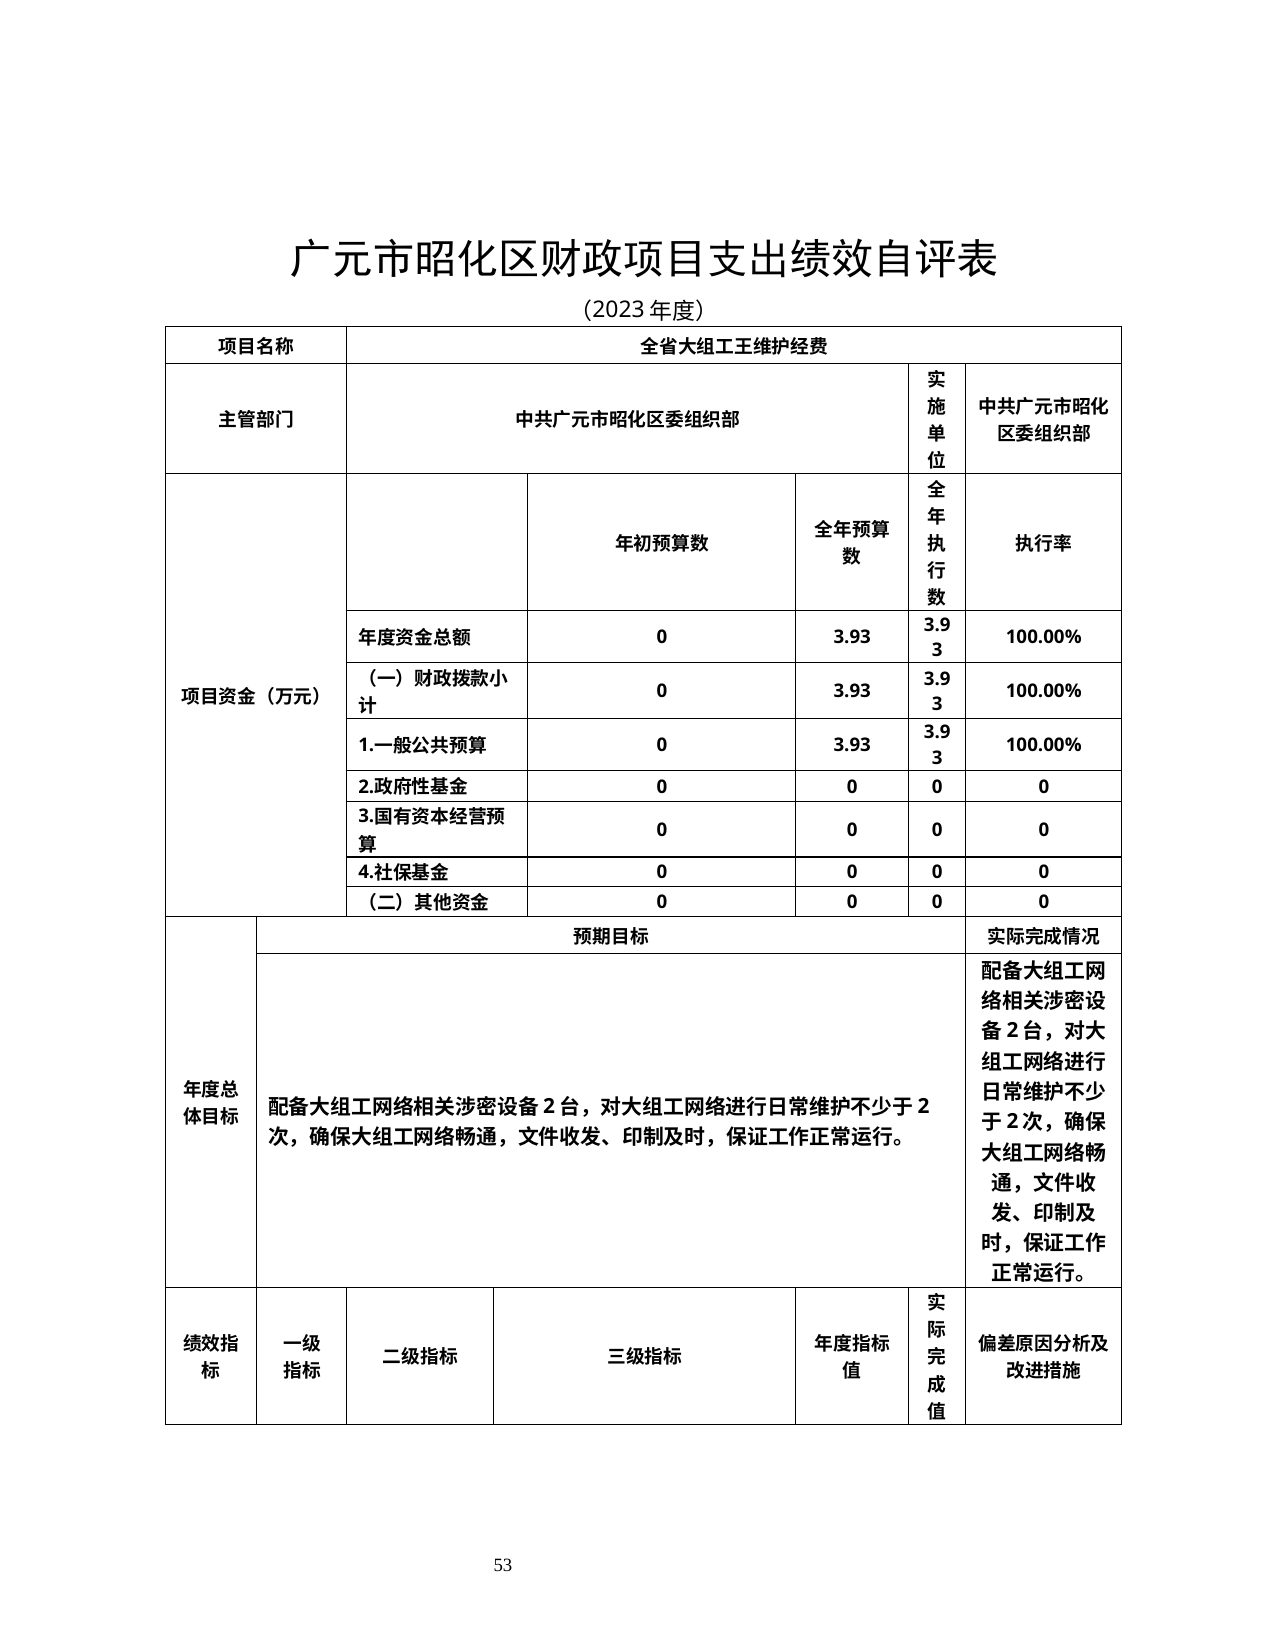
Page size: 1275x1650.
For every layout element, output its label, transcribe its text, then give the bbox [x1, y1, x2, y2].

table_cell 执行率 [966, 474, 1121, 610]
table_cell 一级 指标 [257, 1288, 346, 1424]
table_cell 3.93 [909, 719, 965, 770]
table_cell 年初预算数 [528, 474, 795, 610]
table_cell 0 [966, 771, 1121, 801]
table_cell 预期目标 [257, 917, 965, 953]
table_cell 0 [966, 858, 1121, 886]
table_cell 100.00% [966, 663, 1121, 718]
table_cell 0 [909, 887, 965, 916]
table_cell 主管部门 [166, 364, 346, 473]
table_cell 0 [966, 802, 1121, 856]
table_cell 0 [966, 887, 1121, 916]
table_cell 配备大组工网络相关涉密设备2台，对大组工网络进行日常维护不少于2次，确保大组工网络畅通，文件收发、印制及时，保证工作正常运行。 [257, 954, 965, 1287]
table_cell 0 [796, 802, 908, 856]
table_cell 年度总体目标 [166, 917, 256, 1287]
table_cell 中共广元市昭化区委组织部 [347, 364, 908, 473]
table_cell （一）财政拨款小计 [347, 663, 527, 718]
table_cell 1.一般公共预算 [347, 719, 527, 770]
table_cell 0 [796, 858, 908, 886]
table_cell 绩效指标 [166, 1288, 256, 1424]
table_cell 实际完成情况 [966, 917, 1121, 953]
table_cell 3.93 [796, 611, 908, 662]
table_cell 0 [528, 771, 795, 801]
table_cell 100.00% [966, 719, 1121, 770]
table_cell 全省大组工王维护经费 [347, 327, 1121, 363]
table_cell 0 [796, 771, 908, 801]
table_cell 0 [528, 802, 795, 856]
table_cell 3.93 [796, 719, 908, 770]
table_cell 3.国有资本经营预算 [347, 802, 527, 856]
table_cell 3.93 [909, 611, 965, 662]
table_cell 0 [528, 663, 795, 718]
table_cell 0 [909, 802, 965, 856]
table_cell 中共广元市昭化区委组织部 [966, 364, 1121, 473]
table_cell 项目资金（万元） [166, 474, 346, 916]
table_cell 全年预算数 [796, 474, 908, 610]
table_cell 0 [528, 887, 795, 916]
table_cell 三级指标 [494, 1288, 795, 1424]
table_cell 0 [528, 858, 795, 886]
table_header 广元市昭化区财政项目支出绩效自评表 [165, 219, 1121, 292]
table_cell （二）其他资金 [347, 887, 527, 916]
table_cell 实施单位 [909, 364, 965, 473]
table_cell 0 [796, 887, 908, 916]
table_cell 100.00% [966, 611, 1121, 662]
table_cell 偏差原因分析及改进措施 [966, 1288, 1121, 1424]
table_cell 二级指标 [347, 1288, 493, 1424]
table_cell 0 [528, 611, 795, 662]
table_cell 配备大组工网络相关涉密设备2台，对大组工网络进行日常维护不少于2次，确保大组工网络畅通，文件收发、印制及时，保证工作正常运行。 [966, 954, 1121, 1287]
table_cell （2023年度） [165, 293, 1121, 326]
table_cell 3.93 [909, 663, 965, 718]
table_cell 2.政府性基金 [347, 771, 527, 801]
table_cell 3.93 [796, 663, 908, 718]
table_cell 项目名称 [166, 327, 346, 363]
table_cell [347, 474, 527, 610]
table_cell 年度指标值 [796, 1288, 908, 1424]
table_cell 0 [909, 771, 965, 801]
table_cell 0 [528, 719, 795, 770]
table_cell 实际完成值 [909, 1288, 965, 1424]
table_cell 年度资金总额 [347, 611, 527, 662]
table_cell 4.社保基金 [347, 858, 527, 886]
table_cell 0 [909, 858, 965, 886]
table_cell 全年执行数 [909, 474, 965, 610]
